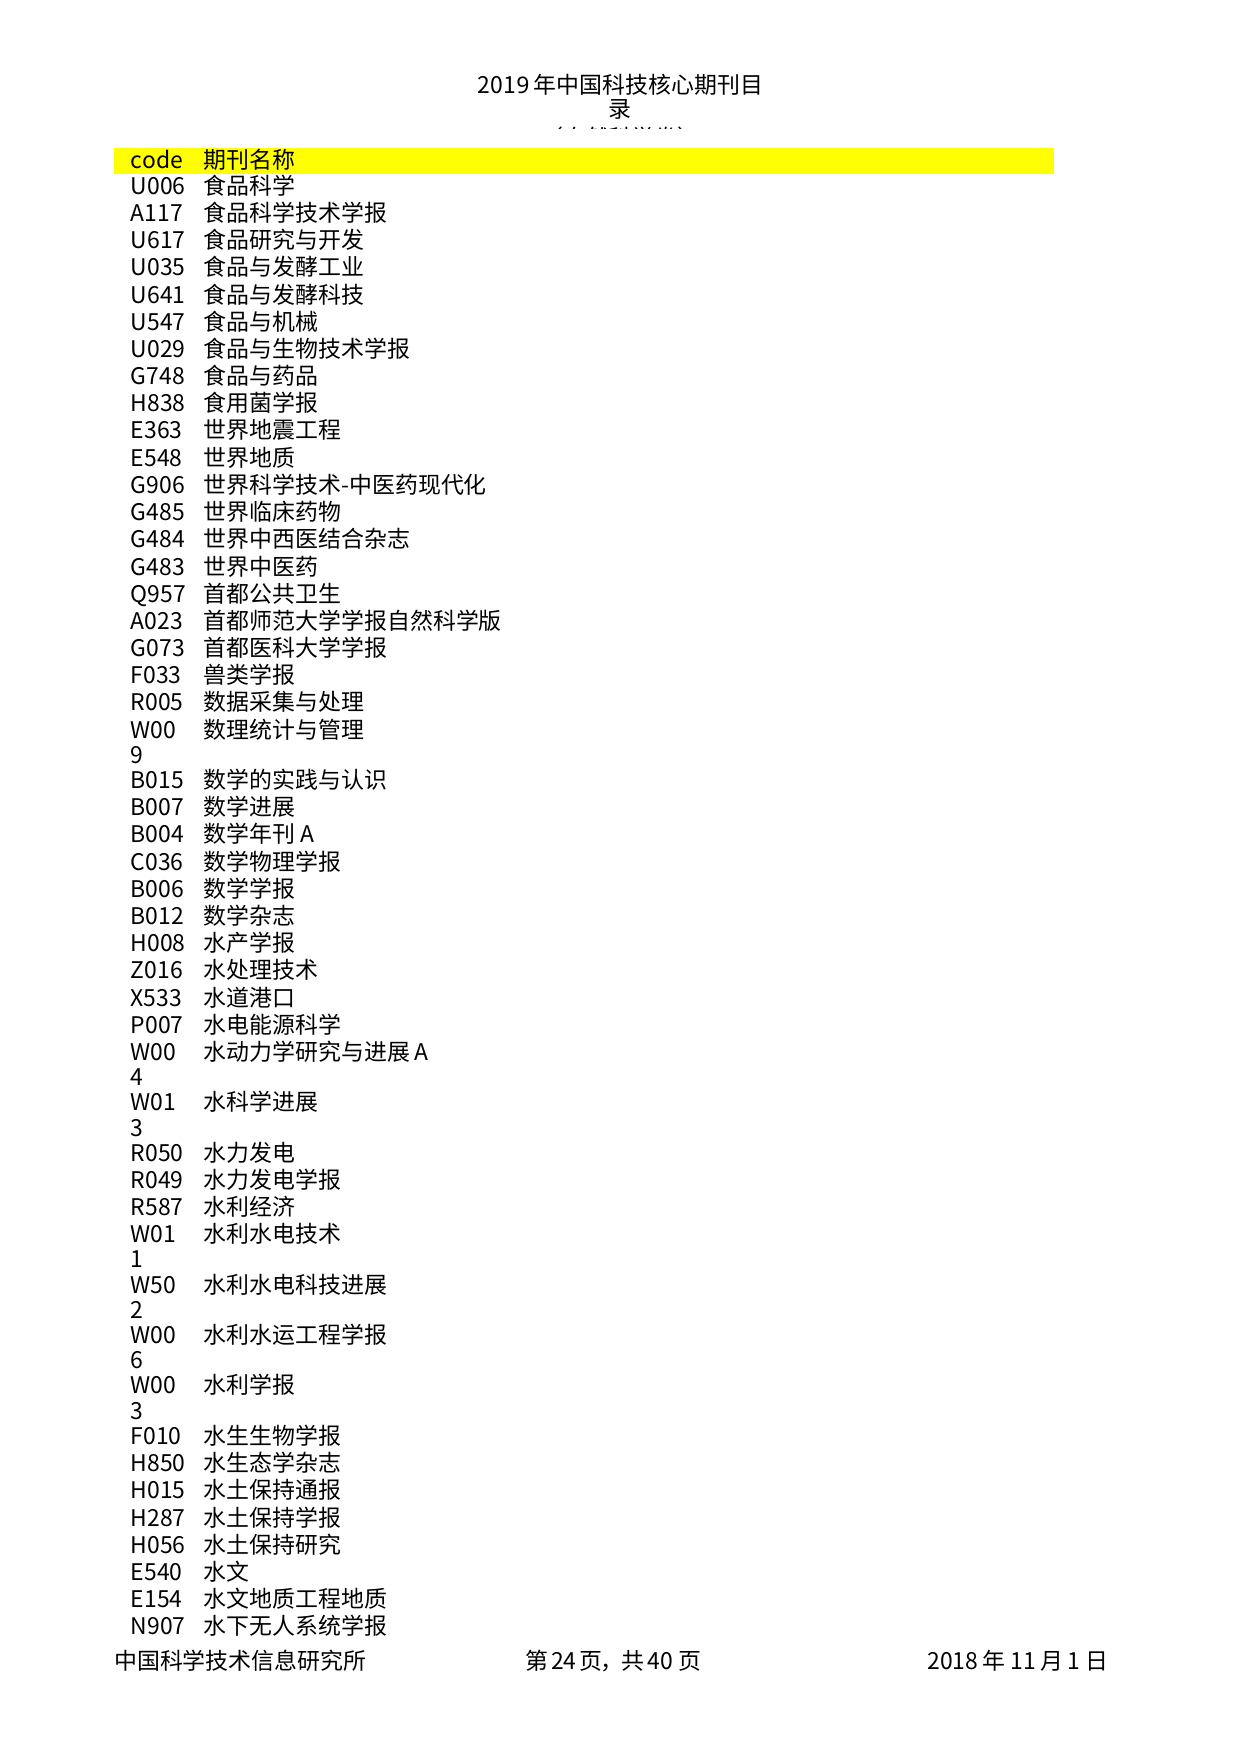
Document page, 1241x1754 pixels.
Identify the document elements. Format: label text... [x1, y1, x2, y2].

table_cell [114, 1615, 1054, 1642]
table_cell A117 [114, 201, 187, 228]
table_cell U035 [114, 256, 187, 283]
table_cell U641 [114, 283, 187, 310]
table_cell 食品科学技术学报 [187, 201, 1054, 228]
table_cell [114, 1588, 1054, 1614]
table_cell U006 [114, 174, 187, 201]
table_cell 食用菌学报 [187, 392, 1054, 419]
table_header 期刊名称 [187, 148, 1054, 174]
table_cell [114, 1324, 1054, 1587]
table_cell 食品与发酵科技 [187, 283, 1054, 310]
table_cell G906 [114, 473, 187, 500]
table_cell 食品与药品 [187, 365, 1054, 392]
table_cell U617 [114, 229, 187, 256]
table_cell 世界临床药物 [187, 500, 1054, 528]
table_cell 食品科学 [187, 174, 1054, 201]
table_cell H838 [114, 392, 187, 419]
table_header code [114, 148, 187, 174]
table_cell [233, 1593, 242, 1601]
table_cell 世界地震工程 [187, 419, 1054, 446]
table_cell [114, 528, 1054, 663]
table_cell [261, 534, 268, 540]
table_cell E363 [114, 419, 187, 446]
table_cell G485 [114, 500, 187, 528]
table_cell 世界地质 [187, 446, 1054, 473]
table_cell 食品与发酵工业 [187, 256, 1054, 283]
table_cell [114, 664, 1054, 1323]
table_cell 世界科学技术-中医药现代化 [187, 473, 1054, 500]
table_cell U029 [114, 337, 187, 364]
table_cell G748 [114, 365, 187, 392]
table_cell 食品与生物技术学报 [187, 337, 1054, 364]
table_cell U547 [114, 310, 187, 337]
table_cell 食品研究与开发 [187, 229, 1054, 256]
table_cell 食品与机械 [187, 310, 1054, 337]
table_cell E548 [114, 446, 187, 473]
